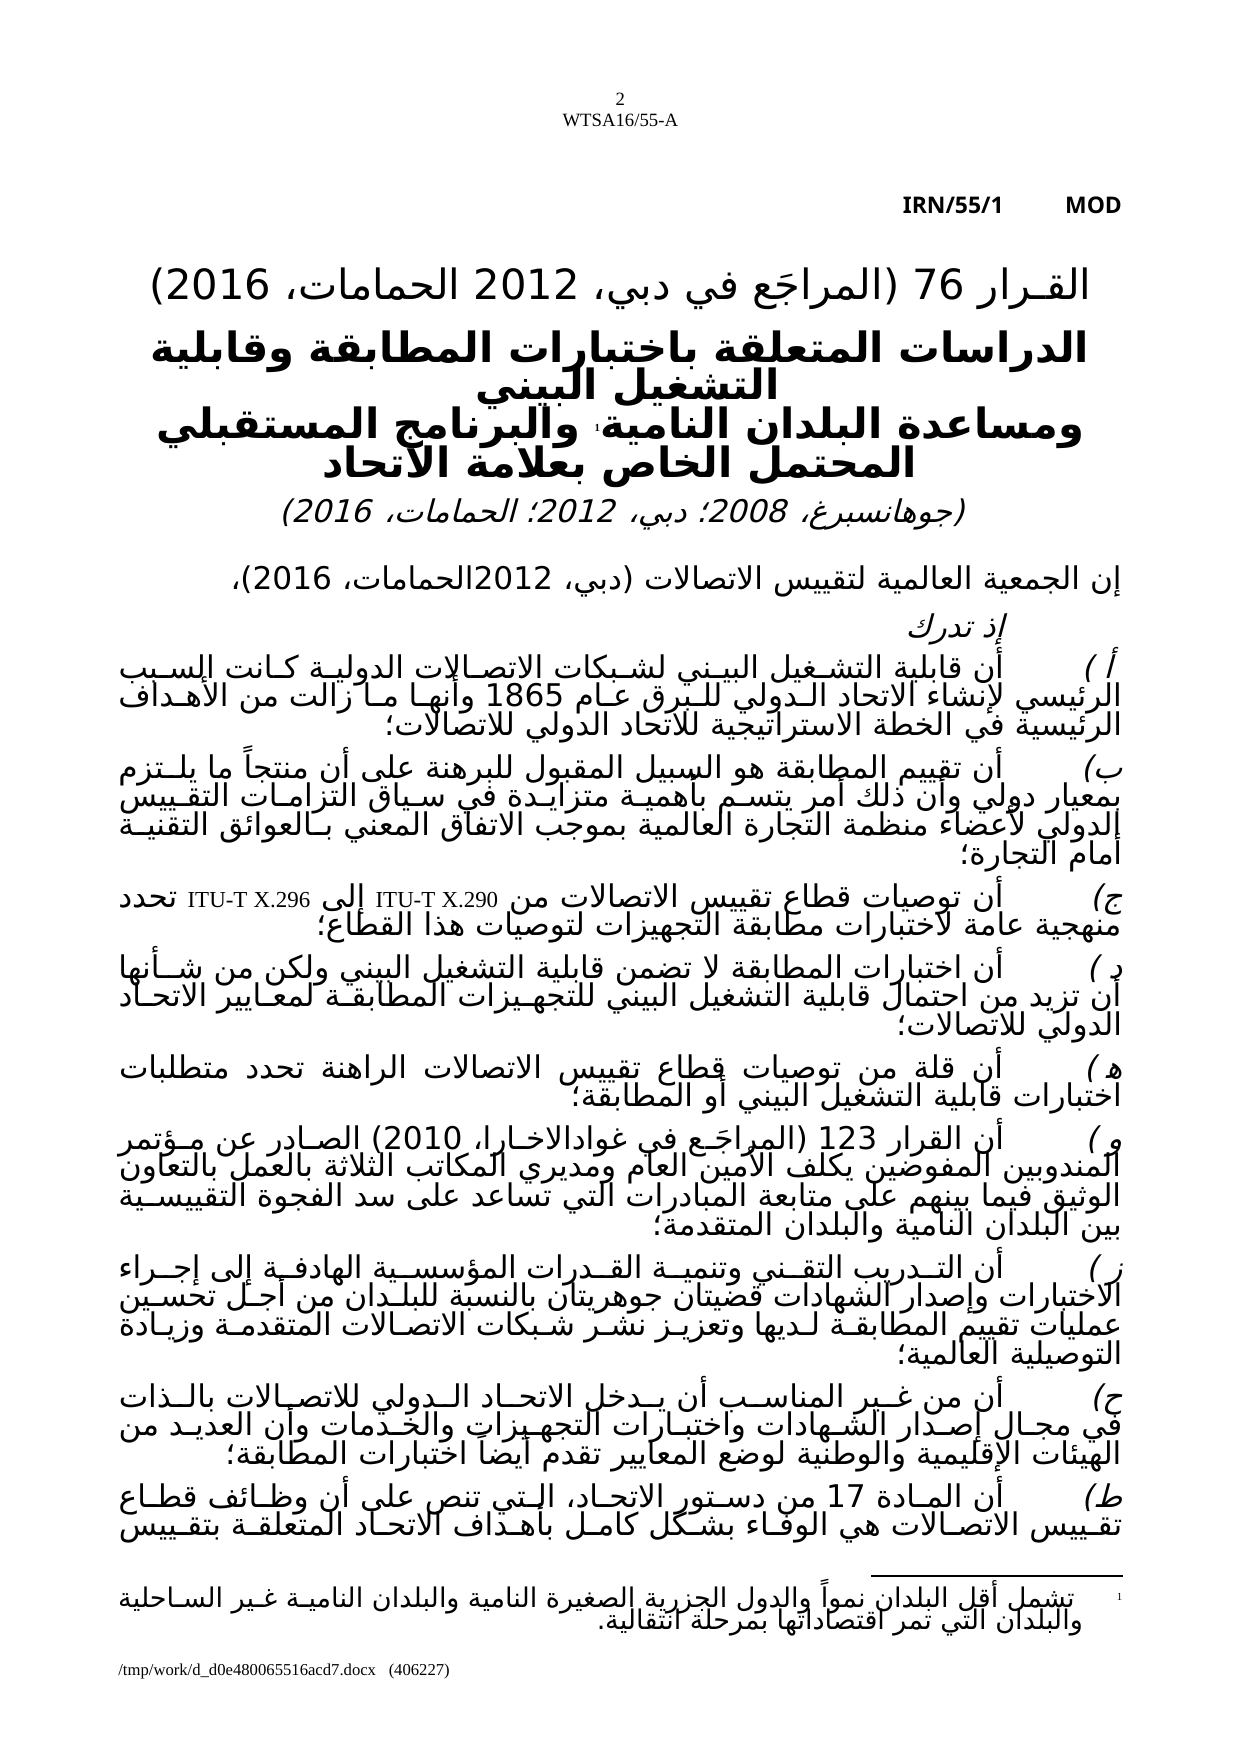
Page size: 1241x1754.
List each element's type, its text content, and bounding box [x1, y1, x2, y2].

text القـرار 76 (المراجَع في) [1020, 268, 1122, 307]
title إن الجمعية العالمية لتقييس الاتصالات ()، [118, 566, 860, 595]
title إن الجمعية العالمية لتقييس الاتصالات ()، [789, 566, 1122, 595]
text أ ) أن قابلية التشغيل البيني لشبكات الاتصالات الدولية كانت السبب الرئيسي لإنشاء الاتحاد الدولي للبرق عام 1865 وأنها ما زالت من الأهداف الرئيسية في الخطة الاستراتيجية للاتحاد الدولي للاتصالات؛ [118, 656, 1122, 743]
text القـرار 76 (المراجَع في) [821, 268, 1072, 307]
title الدراسات المتعلقة باختبارات المطابقة وقابلية التشغيل البيني ومساعدة البلدان النامية والبرنامج المستقبلي المحتمل الخاص بعلامة الاتحاد [118, 332, 1122, 487]
text (جوهانسبرغ، 2008؛ دبي، 2012) [118, 500, 1122, 529]
text ب) أن تقييم المطابقة هو السبيل المقبول للبرهنة على أن منتجاً ما يلتزم بمعيار دولي وأن ذلك أمر يتسم بأهمية متزايدة في سياق التزامات التقييس الدولي لأعضاء منظمة التجارة العالمية بموجب الاتفاق المعني بالعوائق التقنية أمام التجارة؛ [118, 756, 1122, 872]
text ﻫ ) أن قلة من توصيات قطاع تقييس الاتصالات الراهنة تحدد متطلبات اختبارات قابلية التشغيل البيني أو المطابقة؛ [118, 1055, 1122, 1113]
text ح) أن من غير المناسب أن يدخل الاتحاد الدولي للاتصالات بالذات في مجال إصدار الشهادات واختبارات التجهيزات والخدمات وأن العديد من الهيئات الإقليمية والوطنية لوضع المعايير تقدم أيضاً اختبارات المطابقة؛ [118, 1384, 1122, 1471]
text القـرار 76 (المراجَع في) [118, 268, 863, 307]
text MOD IRN/55/1 [118, 193, 1122, 218]
text د ) أن اختبارات المطابقة لا تضمن قابلية التشغيل البيني ولكن من شأنها أن تزيد من احتمال قابلية التشغيل البيني للتجهيزات المطابقة لمعايير الاتحاد الدولي للاتصالات؛ [118, 955, 1122, 1043]
text إذ تدرك [118, 614, 1122, 643]
text ج) أن توصيات قطاع تقييس الاتصالات من ITU-T X.290 إلى ITU-T X.296 تحدد منهجية عامة لاختبارات مطابقة التجهيزات لتوصيات هذا القطاع؛ [118, 884, 1122, 943]
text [118, 1484, 1122, 1542]
text ز ) أن التدريب التقني وتنمية القدرات المؤسسية الهادفة إلى إجراء الاختبارات وإصدار الشهادات قضيتان جوهريتان بالنسبة للبلدان من أجل تحسين عمليات تقييم المطابقة لديها وتعزيز نشر شبكات الاتصالات المتقدمة وزيادة التوصيلية العالمية؛ [118, 1255, 1122, 1372]
text و ) أن القرار 123 (المراجَع في غوادالاخارا، 2010) الصادر عن مؤتمر المندوبين المفوضين يكلف الأمين العام ومديري المكاتب الثلاثة بالعمل بالتعاون الوثيق فيما بينهم على متابعة المبادرات التي تساعد على سد الفجوة التقييسية بين البلدان النامية والبلدان المتقدمة؛ [118, 1126, 1122, 1242]
